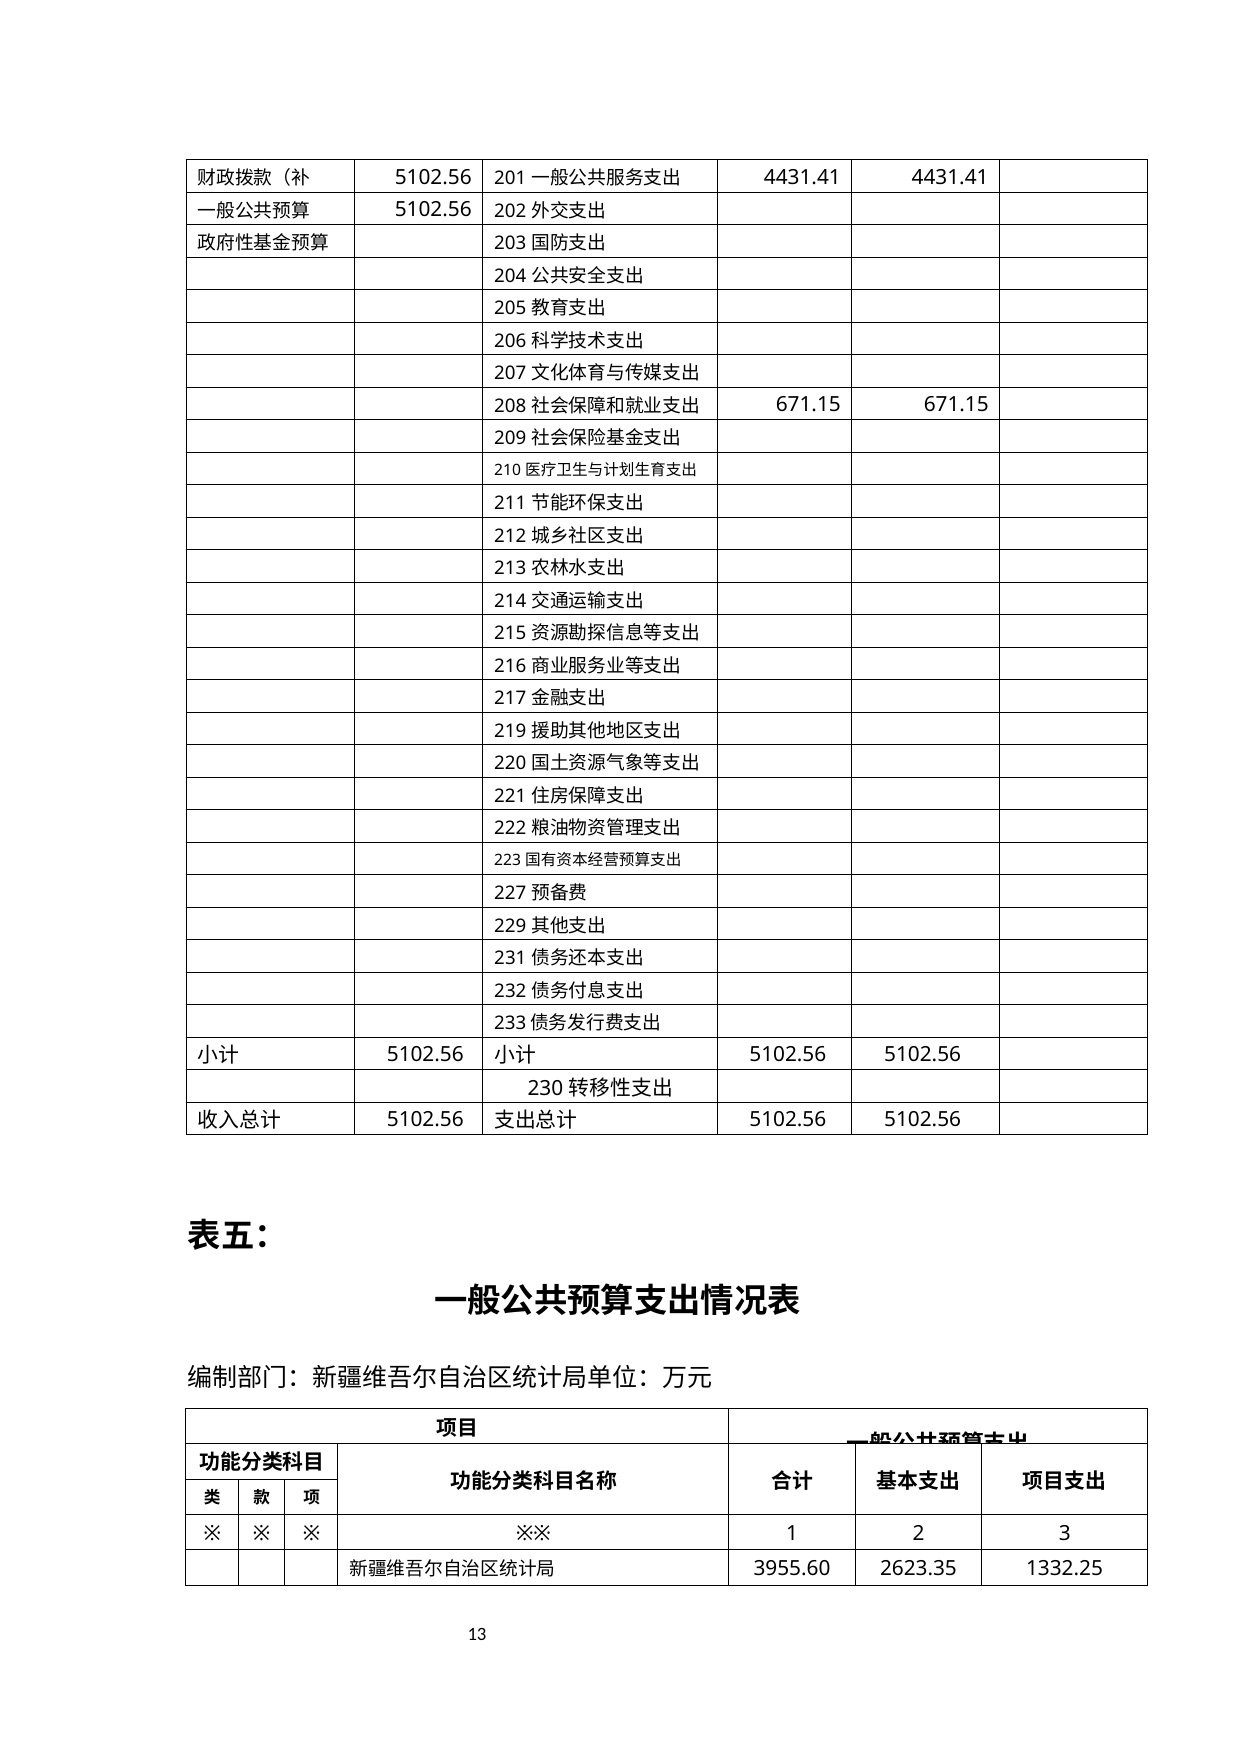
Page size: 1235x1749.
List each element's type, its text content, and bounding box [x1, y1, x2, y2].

table_cell [1000, 713, 1147, 744]
table_cell [852, 973, 999, 1004]
table_cell [355, 615, 482, 647]
table_cell 205 教育支出 [483, 290, 717, 322]
table_cell [187, 745, 354, 777]
table_cell [355, 420, 482, 452]
table_cell [187, 518, 354, 549]
table_cell [1000, 160, 1147, 192]
table_cell [718, 550, 851, 582]
table_cell [1000, 940, 1147, 972]
table_cell [355, 1005, 482, 1037]
table_cell 3 [982, 1515, 1147, 1549]
table_cell [718, 518, 851, 549]
table_cell 215 资源勘探信息等支出 [483, 615, 717, 647]
table_cell [187, 973, 354, 1004]
table_cell [852, 485, 999, 517]
table_cell [852, 1005, 999, 1037]
table_cell [718, 583, 851, 614]
table_cell 214 交通运输支出 [483, 583, 717, 614]
table_cell [852, 940, 999, 972]
table_cell [718, 290, 851, 322]
table_cell [852, 258, 999, 289]
table_cell [187, 615, 354, 647]
table_cell [355, 778, 482, 809]
table_cell [1000, 388, 1147, 419]
table_cell [852, 810, 999, 842]
table_cell 208 社会保障和就业支出 [483, 388, 717, 419]
table_cell [187, 420, 354, 452]
table_cell [1000, 485, 1147, 517]
table_cell [1000, 583, 1147, 614]
table_cell [718, 1005, 851, 1037]
table_cell [718, 875, 851, 907]
table_cell 1332.25 [982, 1550, 1147, 1585]
table_cell 收入总计 [187, 1103, 354, 1134]
table_cell 221 住房保障支出 [483, 778, 717, 809]
table_cell 210 医疗卫生与计划生育支出 [483, 453, 717, 484]
table_cell [1000, 1038, 1147, 1069]
table_cell 2623.35 [856, 1550, 981, 1585]
table_cell [1000, 908, 1147, 939]
table_cell 217 金融支出 [483, 680, 717, 712]
table_cell [355, 355, 482, 387]
table_cell [355, 875, 482, 907]
table_cell 5102.56 [718, 1103, 851, 1134]
table_cell [718, 615, 851, 647]
table_cell 207 文化体育与传媒支出 [483, 355, 717, 387]
table_cell [1000, 1103, 1147, 1134]
table_cell [355, 713, 482, 744]
table_cell 5102.56 [718, 1038, 851, 1069]
table_cell [1000, 843, 1147, 874]
table_cell [285, 1550, 337, 1585]
table_cell [852, 518, 999, 549]
table_cell 基本支出 [856, 1444, 981, 1514]
table_cell [187, 323, 354, 354]
table_cell 212 城乡社区支出 [483, 518, 717, 549]
table_cell 4431.41 [718, 160, 851, 192]
table_cell [187, 680, 354, 712]
table_cell ※ [239, 1515, 284, 1549]
table_cell [1000, 420, 1147, 452]
table_cell 227 预备费 [483, 875, 717, 907]
table_cell 204 公共安全支出 [483, 258, 717, 289]
table_cell 201 一般公共服务支出 [483, 160, 717, 192]
table_cell [852, 875, 999, 907]
table_cell 合计 [729, 1444, 855, 1514]
table_cell [1000, 973, 1147, 1004]
table_cell [718, 193, 851, 224]
table_cell [187, 908, 354, 939]
table_cell [1000, 193, 1147, 224]
table_cell [355, 680, 482, 712]
table_cell 支出总计 [483, 1103, 717, 1134]
table_cell 209 社会保险基金支出 [483, 420, 717, 452]
table_cell [187, 355, 354, 387]
table_cell [1000, 648, 1147, 679]
table_cell [852, 908, 999, 939]
table_cell [852, 843, 999, 874]
table_cell 232 债务付息支出 [483, 973, 717, 1004]
table_cell [187, 550, 354, 582]
table_cell [187, 1070, 354, 1102]
table_cell [1000, 258, 1147, 289]
table_cell [1000, 778, 1147, 809]
table_cell [1000, 290, 1147, 322]
table_cell 233债务发行费支出 [483, 1005, 717, 1037]
table_cell 671.15 [852, 388, 999, 419]
table_cell [852, 355, 999, 387]
table_cell [852, 615, 999, 647]
table_cell [718, 843, 851, 874]
table_cell [187, 453, 354, 484]
table_cell [355, 940, 482, 972]
table_cell [852, 323, 999, 354]
table_cell [1000, 810, 1147, 842]
table_cell 财政拨款（补助） [187, 160, 354, 192]
table_cell [187, 875, 354, 907]
table_cell [355, 485, 482, 517]
table_cell 230 转移性支出 [483, 1070, 717, 1102]
table_cell 220 国土资源气象等支出 [483, 745, 717, 777]
table_cell 216 商业服务业等支出 [483, 648, 717, 679]
table_cell [187, 810, 354, 842]
table_cell [718, 940, 851, 972]
table_cell 小计 [187, 1038, 354, 1069]
table_cell [187, 843, 354, 874]
table_cell [187, 290, 354, 322]
table_cell [852, 778, 999, 809]
table_cell [355, 810, 482, 842]
table_cell [1000, 875, 1147, 907]
table_cell 政府性基金预算 [187, 225, 354, 257]
table_cell [355, 908, 482, 939]
table_cell 213 农林水支出 [483, 550, 717, 582]
table_cell [852, 290, 999, 322]
table_cell 功能分类科目编码 [186, 1444, 337, 1478]
table_cell [1000, 225, 1147, 257]
table_cell [852, 420, 999, 452]
table_cell 202 外交支出 [483, 193, 717, 224]
table_cell 4431.41 [852, 160, 999, 192]
table_cell 229 其他支出 [483, 908, 717, 939]
table_cell [187, 258, 354, 289]
table_cell [355, 388, 482, 419]
table_cell 1 [729, 1515, 855, 1549]
table_cell [718, 778, 851, 809]
table_cell [1000, 323, 1147, 354]
table_cell [355, 323, 482, 354]
table_cell 一般公共预算 [187, 193, 354, 224]
table_cell 功能分类科目名称 [338, 1444, 728, 1514]
table_cell [355, 648, 482, 679]
table_cell [852, 745, 999, 777]
table_cell [718, 680, 851, 712]
table_cell 类 [186, 1480, 238, 1514]
table_cell [718, 420, 851, 452]
table_cell 203 国防支出 [483, 225, 717, 257]
table_cell [852, 1070, 999, 1102]
table_cell 新疆维吾尔自治区统计局 [338, 1550, 728, 1585]
table_cell [355, 258, 482, 289]
table_cell [852, 713, 999, 744]
table_cell 5102.56 [355, 193, 482, 224]
table_cell [718, 485, 851, 517]
table_cell 款 [239, 1480, 284, 1514]
table_cell [1000, 453, 1147, 484]
table_cell 5102.56 [852, 1103, 999, 1134]
table_cell 小计 [483, 1038, 717, 1069]
table_cell 219 援助其他地区支出 [483, 713, 717, 744]
table_cell [187, 713, 354, 744]
table_cell [718, 225, 851, 257]
table_cell [355, 225, 482, 257]
text 一般公共预算支出情况表 [187, 1265, 1047, 1330]
table_cell [1000, 745, 1147, 777]
table_cell [718, 648, 851, 679]
table_cell [187, 1005, 354, 1037]
table_cell [187, 778, 354, 809]
table_cell [1000, 550, 1147, 582]
table_cell [187, 485, 354, 517]
table_cell 231 债务还本支出 [483, 940, 717, 972]
table_cell [718, 745, 851, 777]
table_cell 211 节能环保支出 [483, 485, 717, 517]
table_cell [239, 1550, 284, 1585]
table_cell [852, 648, 999, 679]
table_cell [355, 290, 482, 322]
table_cell [187, 388, 354, 419]
table_cell [718, 258, 851, 289]
table_cell [355, 843, 482, 874]
table_cell [852, 583, 999, 614]
table_cell ※ [285, 1515, 337, 1549]
table_cell [355, 583, 482, 614]
table_cell 223 国有资本经营预算支出 [483, 843, 717, 874]
table_cell [852, 225, 999, 257]
table_cell [1000, 355, 1147, 387]
table_cell [187, 583, 354, 614]
table_cell [355, 745, 482, 777]
table_cell 项 [285, 1480, 337, 1514]
table_cell [187, 648, 354, 679]
table_cell 5102.56 [852, 1038, 999, 1069]
table_cell [1000, 1005, 1147, 1037]
table_cell [186, 1550, 238, 1585]
table_cell ※ [186, 1515, 238, 1549]
table_cell [718, 973, 851, 1004]
table_cell ※※ [338, 1515, 728, 1549]
table_cell [355, 453, 482, 484]
table_cell [1000, 1070, 1147, 1102]
table_cell 5102.56 [355, 1103, 482, 1134]
table_cell [1000, 615, 1147, 647]
table_cell 2 [856, 1515, 981, 1549]
table_header 项目 [186, 1409, 728, 1443]
table_cell [355, 518, 482, 549]
table_cell [1000, 680, 1147, 712]
table_cell [718, 810, 851, 842]
table_cell [355, 1070, 482, 1102]
table_cell 3955.60 [729, 1550, 855, 1585]
table_cell 项目支出 [982, 1444, 1147, 1514]
table_cell [355, 550, 482, 582]
text 表五： [187, 1200, 1047, 1265]
table_cell [718, 713, 851, 744]
table_cell [852, 453, 999, 484]
table_cell [718, 908, 851, 939]
table_cell [355, 973, 482, 1004]
table_cell 206 科学技术支出 [483, 323, 717, 354]
table_cell [718, 323, 851, 354]
table_cell [718, 1070, 851, 1102]
table_cell 671.15 [718, 388, 851, 419]
text 编制部门：新疆维吾尔自治区统计局单位：万元 [187, 1343, 1047, 1408]
table_cell 222 粮油物资管理支出 [483, 810, 717, 842]
table_cell [852, 680, 999, 712]
table_cell [718, 453, 851, 484]
table_cell [718, 355, 851, 387]
table_cell [187, 940, 354, 972]
table_cell [852, 193, 999, 224]
table_cell [1000, 518, 1147, 549]
table_cell 5102.56 [355, 160, 482, 192]
table_cell [852, 550, 999, 582]
table_header 一般公共预算支出 [729, 1409, 1147, 1443]
table_cell 5102.56 [355, 1038, 482, 1069]
